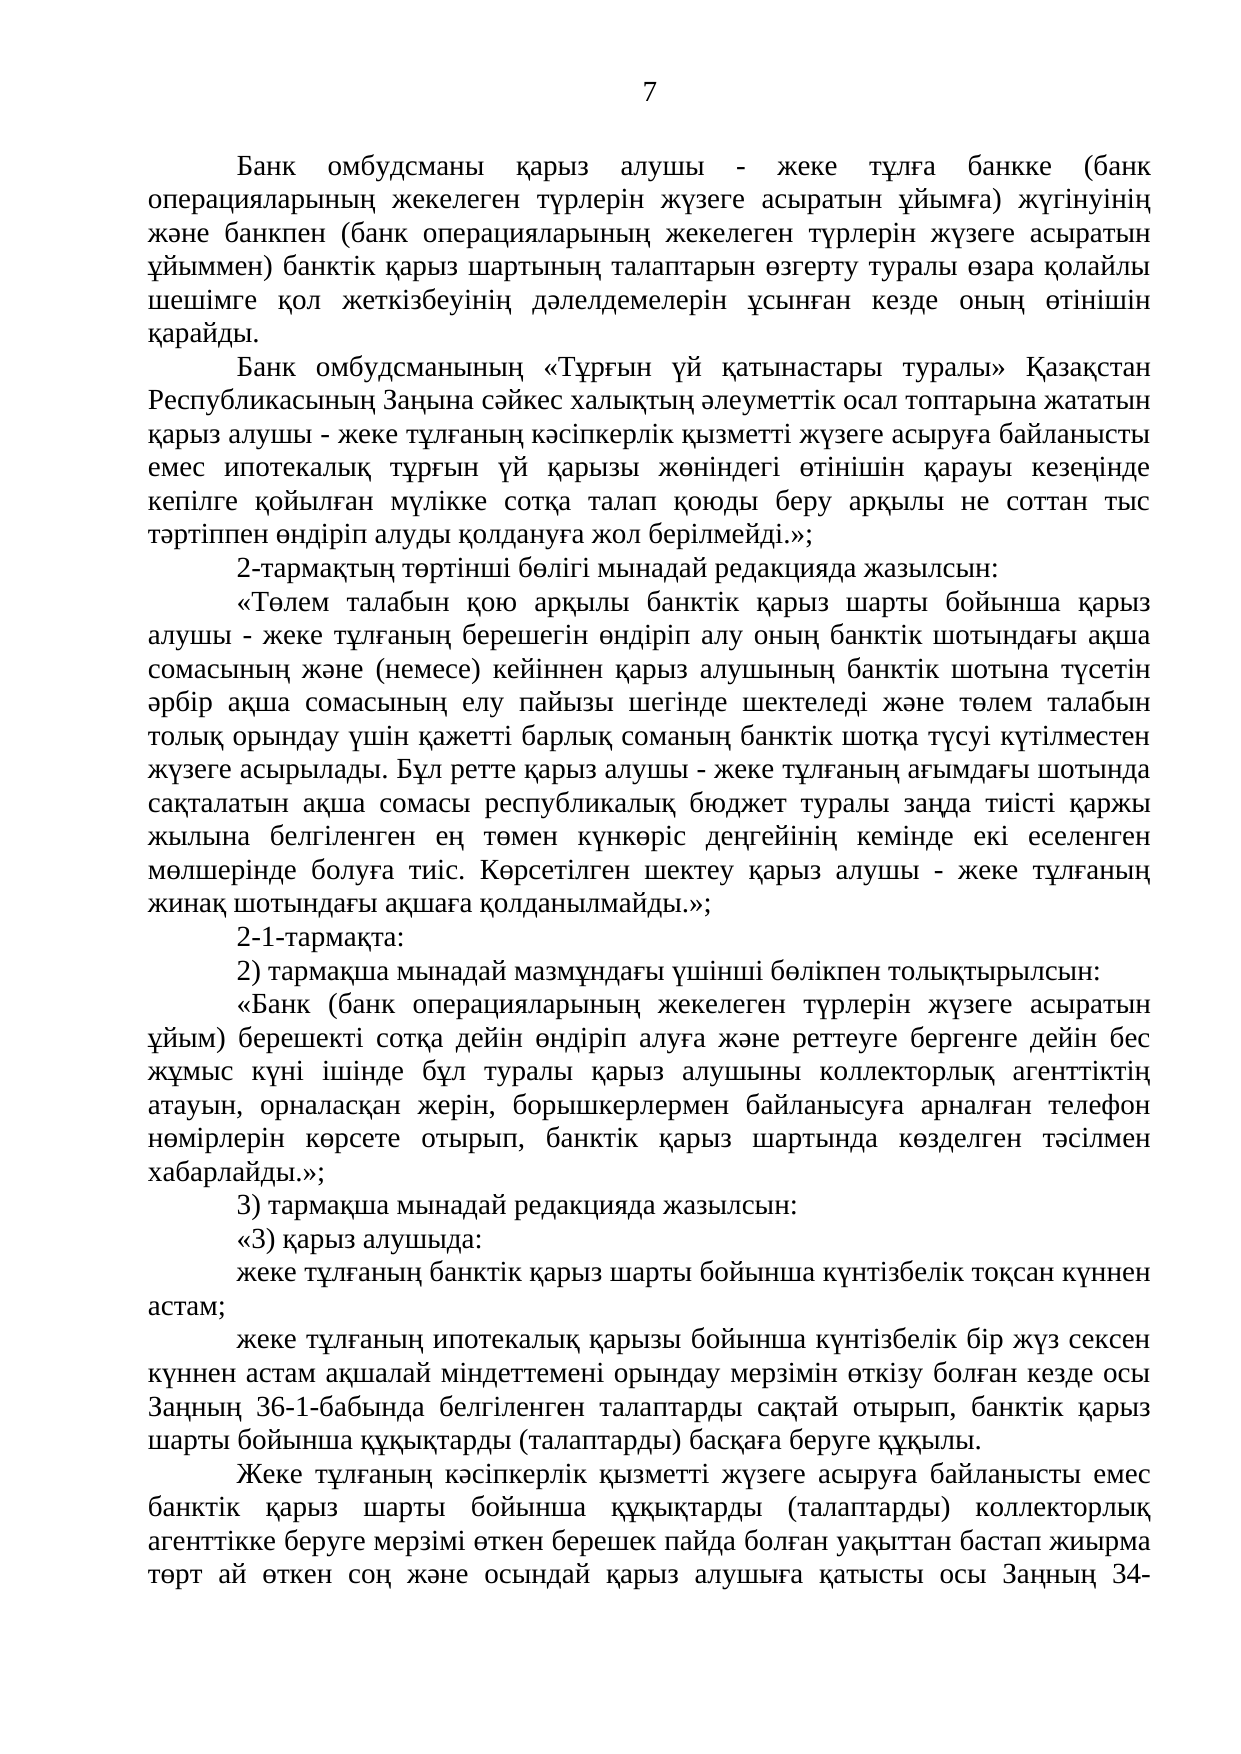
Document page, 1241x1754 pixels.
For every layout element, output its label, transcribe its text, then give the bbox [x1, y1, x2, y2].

text «Банк (банк операцияларының жекелеген түрлерін жүзеге асыратын ұйым) берешекті сотқа дейін өндіріп алуға және реттеуге бергенге дейін бес жұмыс күні ішінде бұл туралы қарыз алушыны коллекторлық агенттіктің атауын, орналасқан жерін, борышкерлермен байланысуға арналған телефон нөмірлерін көрсете отырып, банктік қарыз шартында көзделген тәсілмен хабарлайды.»; [148, 986, 1152, 1187]
text жеке тұлғаның банктік қарыз шарты бойынша күнтізбелік тоқсан күннен астам; [148, 1254, 1152, 1322]
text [148, 1456, 1152, 1590]
text «3) қарыз алушыда: [148, 1221, 1152, 1254]
text 2-1-тармақта: [148, 919, 1152, 953]
text Банк омбудсманы қарыз алушы - жеке тұлға банкке (банк операцияларының жекелеген түрлерін жүзеге асыратын ұйымға) жүгінуінің және банкпен (банк операцияларының жекелеген түрлерін жүзеге асыратын ұйыммен) банктік қарыз шартының талаптарын өзгерту туралы өзара қолайлы шешімге қол жеткізбеуінің дәлелдемелерін ұсынған кезде оның өтінішін қарайды. [148, 148, 1152, 349]
text «Төлем талабын қою арқылы банктік қарыз шарты бойынша қарыз алушы - жеке тұлғаның берешегін өндіріп алу оның банктік шотындағы ақша сомасының және (немесе) кейіннен қарыз алушының банктік шотына түсетін әрбір ақша сомасының елу пайызы шегінде шектеледі және төлем талабын толық орындау үшін қажетті барлық соманың банктік шотқа түсуі күтілместен жүзеге асырылады. Бұл ретте қарыз алушы - жеке тұлғаның ағымдағы шотында сақталатын ақша сомасы республикалық бюджет туралы заңда тиісті қаржы жылына белгіленген ең төмен күнкөріс деңгейінің кемінде екі еселенген мөлшерінде болуға тиіс. Көрсетілген шектеу қарыз алушы - жеке тұлғаның жинақ шотындағы ақшаға қолданылмайды.»; [148, 584, 1152, 919]
text жеке тұлғаның ипотекалық қарызы бойынша күнтізбелік бір жүз сексен күннен астам ақшалай міндеттемені орындау мерзімін өткізу болған кезде осы Заңның 36-1-бабында белгіленген талаптарды сақтай отырып, банктік қарыз шарты бойынша құқықтарды (талаптарды) басқаға беруге құқылы. [148, 1322, 1152, 1456]
text 2) тармақша мынадай мазмұндағы үшінші бөлікпен толықтырылсын: [148, 953, 1152, 986]
text Банк омбудсманының «Тұрғын үй қатынастары туралы» Қазақстан Республикасының Заңына сәйкес халықтың әлеуметтік осал топтарына жататын қарыз алушы - жеке тұлғаның кәсіпкерлік қызметті жүзеге асыруға байланысты емес ипотекалық тұрғын үй қарызы жөніндегі өтінішін қарауы кезеңінде кепілге қойылған мүлікке сотқа талап қоюды беру арқылы не соттан тыс тәртіппен өндіріп алуды қолдануға жол берілмейді.»; [148, 349, 1152, 550]
text 2-тармақтың төртінші бөлігі мынадай редакцияда жазылсын: [148, 550, 1152, 584]
text 3) тармақша мынадай редакцияда жазылсын: [148, 1187, 1152, 1221]
